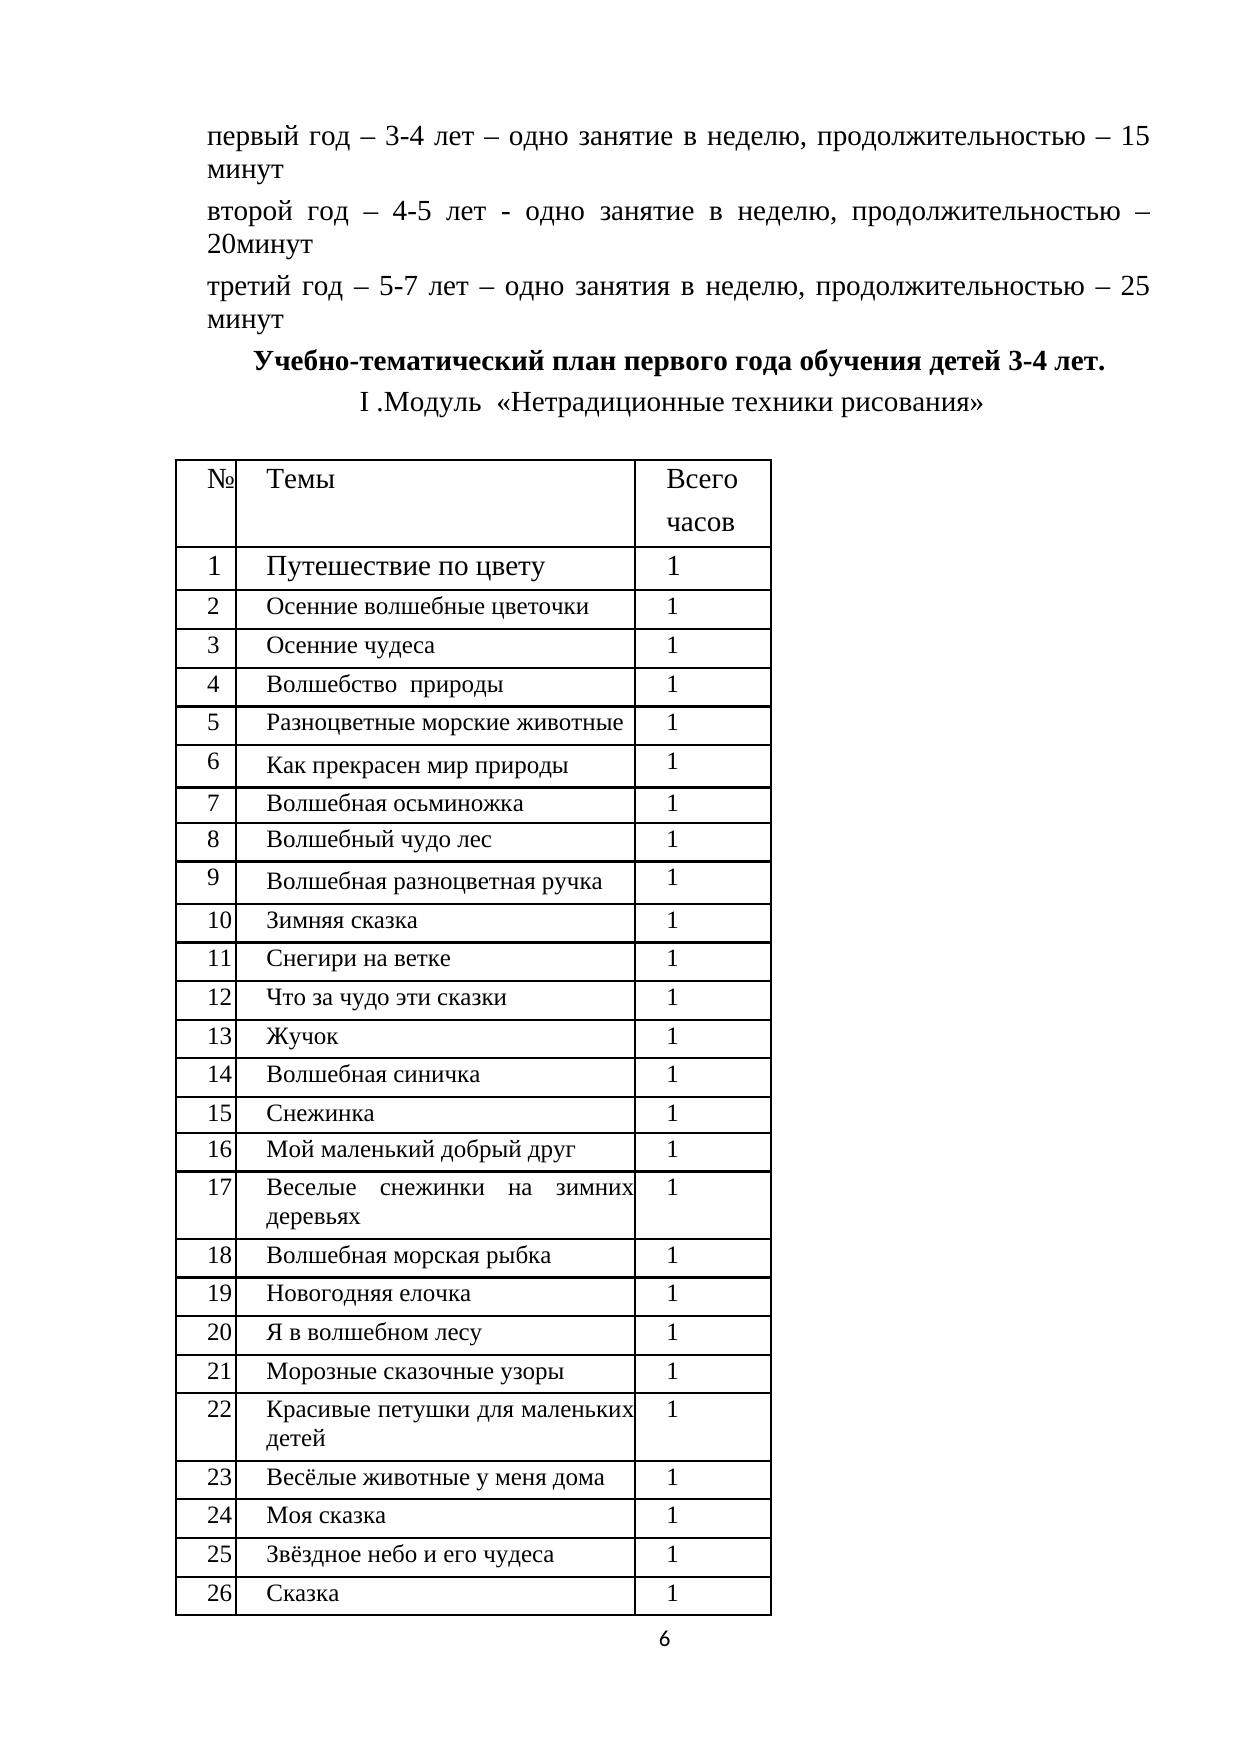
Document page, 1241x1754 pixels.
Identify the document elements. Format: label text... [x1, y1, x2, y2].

table_cell Веселые снежинки на зимних деревьях [237, 1173, 634, 1238]
table_cell 15 [177, 1098, 235, 1132]
table_cell Волшебная синичка [237, 1059, 634, 1096]
table_cell 1 [636, 1240, 770, 1276]
text первый год – 3-4 лет – одно занятие в неделю, продолжительностью – 15 минут [207, 118, 1152, 185]
table_cell Моя сказка [237, 1500, 634, 1537]
table_cell 1 [636, 630, 770, 667]
table_cell Волшебство природы [237, 669, 634, 705]
table_cell Осенние волшебные цветочки [237, 591, 634, 628]
table_cell 1 [636, 1134, 770, 1170]
table_cell 26 [177, 1578, 235, 1614]
table_cell Звёздное небо и его чудеса [237, 1539, 634, 1576]
table_cell 7 [177, 789, 235, 822]
table_cell 25 [177, 1539, 235, 1576]
table_cell Как прекрасен мир природы [237, 746, 634, 786]
table_cell Разноцветные морские животные [237, 708, 634, 744]
table_cell 8 [177, 824, 235, 860]
table_cell 1 [636, 905, 770, 941]
table_cell 1 [636, 1462, 770, 1498]
table_cell Что за чудо эти сказки [237, 982, 634, 1019]
text третий год – 5-7 лет – одно занятия в неделю, продолжительностью – 25 минут [207, 268, 1152, 335]
table_header Всего [636, 461, 770, 502]
table_cell 1 [636, 944, 770, 980]
table_cell 12 [177, 982, 235, 1019]
text Учебно-тематический план первого года обучения детей 3-4 лет. [207, 343, 1152, 376]
table_cell 3 [177, 630, 235, 667]
table_cell 11 [177, 944, 235, 980]
table_cell 17 [177, 1173, 235, 1238]
table_cell 14 [177, 1059, 235, 1096]
table_cell 1 [636, 746, 770, 786]
table_cell Волшебный чудо лес [237, 824, 634, 860]
table_cell Путешествие по цвету [237, 548, 634, 589]
table_cell Новогодняя елочка [237, 1279, 634, 1315]
table_cell Сказка [237, 1578, 634, 1614]
table_cell Жучок [237, 1021, 634, 1057]
table_cell 1 [636, 982, 770, 1019]
table_cell 13 [177, 1021, 235, 1057]
table_cell 1 [636, 548, 770, 589]
table_cell 1 [636, 789, 770, 822]
table_cell 1 [636, 1173, 770, 1238]
table_cell 1 [636, 1059, 770, 1096]
table_header № [177, 461, 235, 546]
table_cell 20 [177, 1317, 235, 1354]
table_cell 1 [636, 708, 770, 744]
table_cell Красивые петушки для маленьких детей [237, 1394, 634, 1460]
table_cell Волшебная осьминожка [237, 789, 634, 822]
table_cell 1 [636, 1394, 770, 1460]
table_cell 1 [636, 1356, 770, 1392]
text второй год – 4-5 лет - одно занятие в неделю, продолжительностью – 20минут [207, 193, 1152, 260]
table_cell Зимняя сказка [237, 905, 634, 941]
table_cell 1 [636, 669, 770, 705]
table_cell 22 [177, 1394, 235, 1460]
table_cell 1 [636, 1279, 770, 1315]
text I .Модуль «Нетрадиционные техники рисования» [207, 384, 1152, 418]
table_cell Весёлые животные у меня дома [237, 1462, 634, 1498]
table_cell 18 [177, 1240, 235, 1276]
table_cell 10 [177, 905, 235, 941]
table_cell 1 [177, 548, 235, 589]
table_cell часов [636, 503, 770, 546]
table_cell 1 [636, 1317, 770, 1354]
table_cell 16 [177, 1134, 235, 1170]
table_cell 1 [636, 1500, 770, 1537]
table_header Темы [237, 461, 634, 546]
table_cell 1 [636, 1578, 770, 1614]
table_cell 24 [177, 1500, 235, 1537]
table_cell 5 [177, 708, 235, 744]
table_cell 21 [177, 1356, 235, 1392]
table_cell Морозные сказочные узоры [237, 1356, 634, 1392]
table_cell 1 [636, 1021, 770, 1057]
table_cell 1 [636, 1539, 770, 1576]
table_cell 1 [636, 591, 770, 628]
table_cell Снежинка [237, 1098, 634, 1132]
table_cell Волшебная морская рыбка [237, 1240, 634, 1276]
table_cell 4 [177, 669, 235, 705]
table_cell 9 [177, 863, 235, 903]
table_cell 1 [636, 863, 770, 903]
table_cell Мой маленький добрый друг [237, 1134, 634, 1170]
table_cell 23 [177, 1462, 235, 1498]
table_cell Снегири на ветке [237, 944, 634, 980]
table_cell 1 [636, 824, 770, 860]
table_cell 1 [636, 1098, 770, 1132]
table_cell 6 [177, 746, 235, 786]
table_cell Волшебная разноцветная ручка [237, 863, 634, 903]
table_cell 19 [177, 1279, 235, 1315]
table_cell Осенние чудеса [237, 630, 634, 667]
table_cell Я в волшебном лесу [237, 1317, 634, 1354]
table_cell 2 [177, 591, 235, 628]
